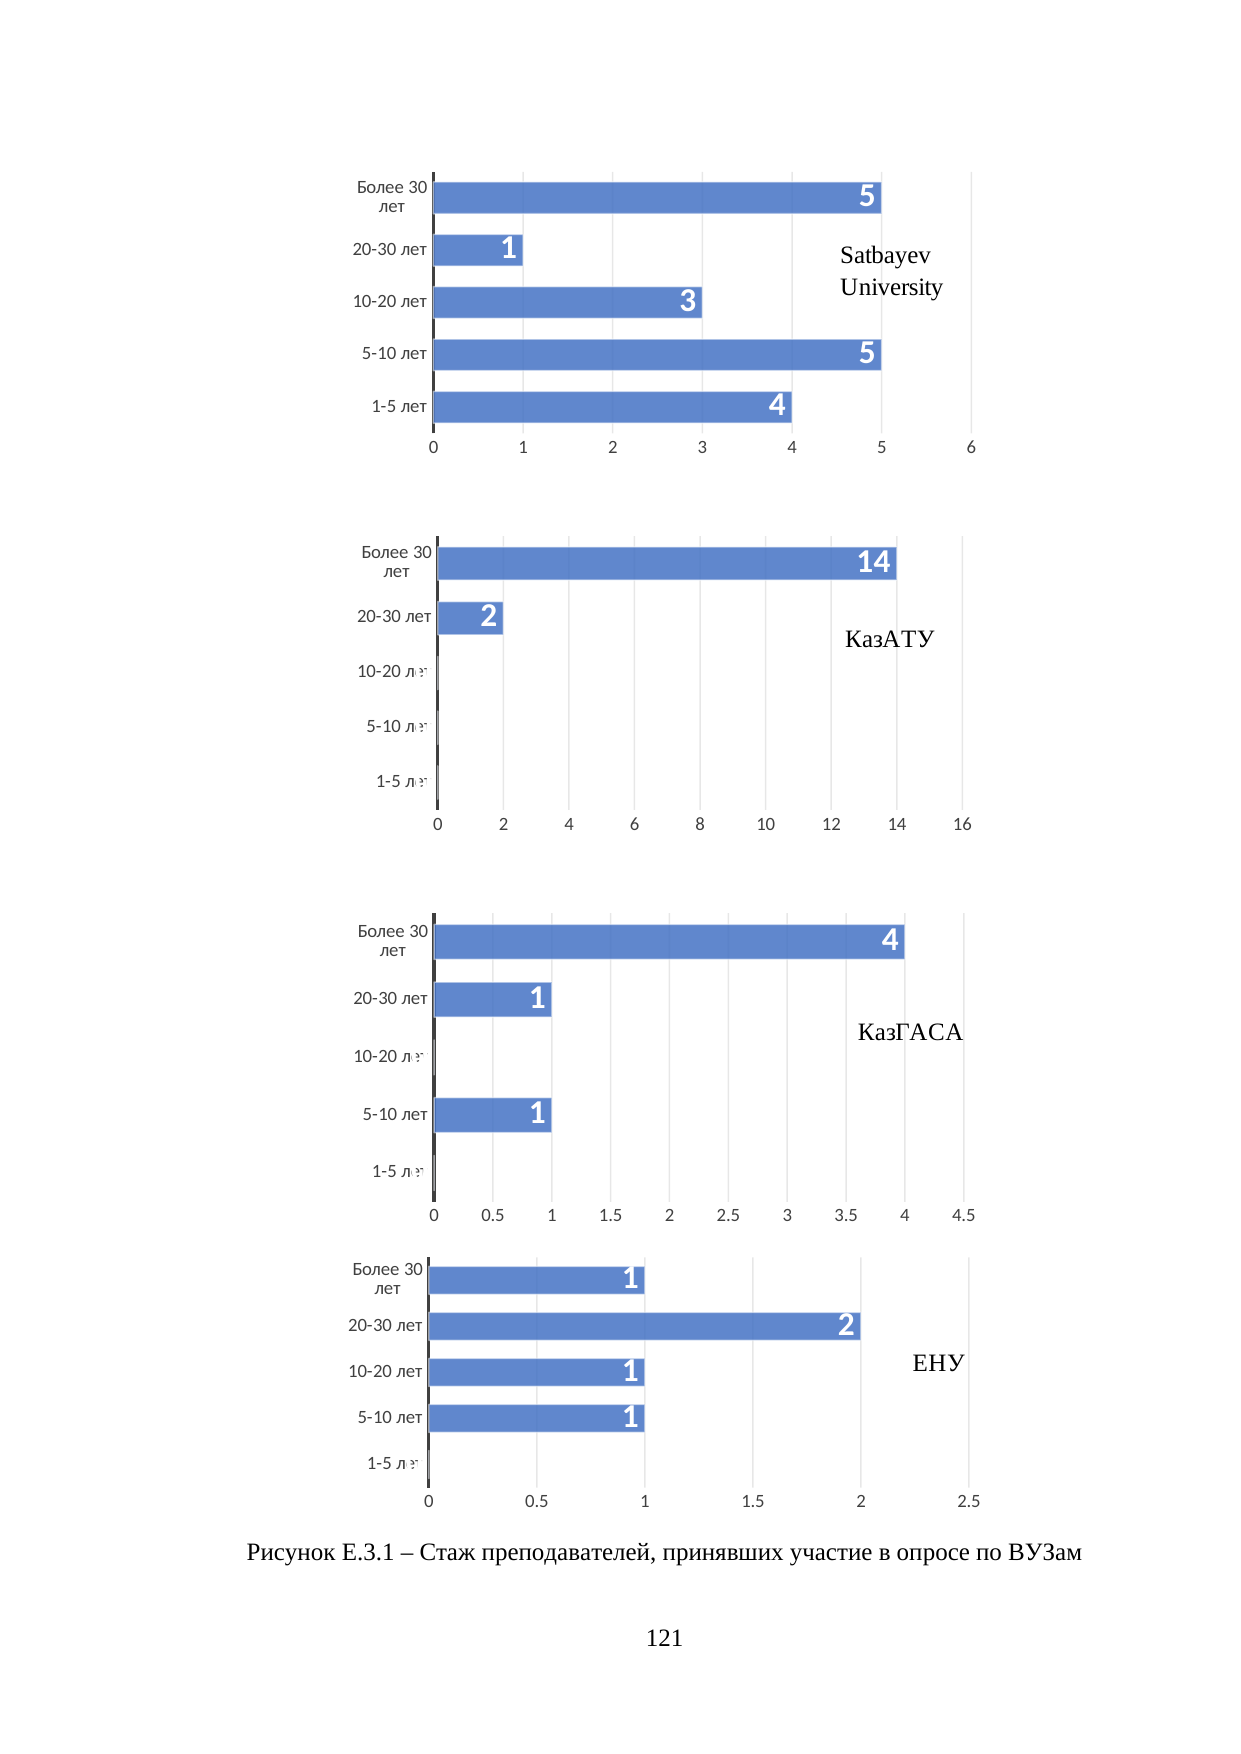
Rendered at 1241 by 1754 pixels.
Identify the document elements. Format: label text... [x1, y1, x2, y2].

text Рисунок Е.3.1 – Стаж преподавателей, принявших участие в опросе по ВУЗам [177, 1537, 1152, 1565]
